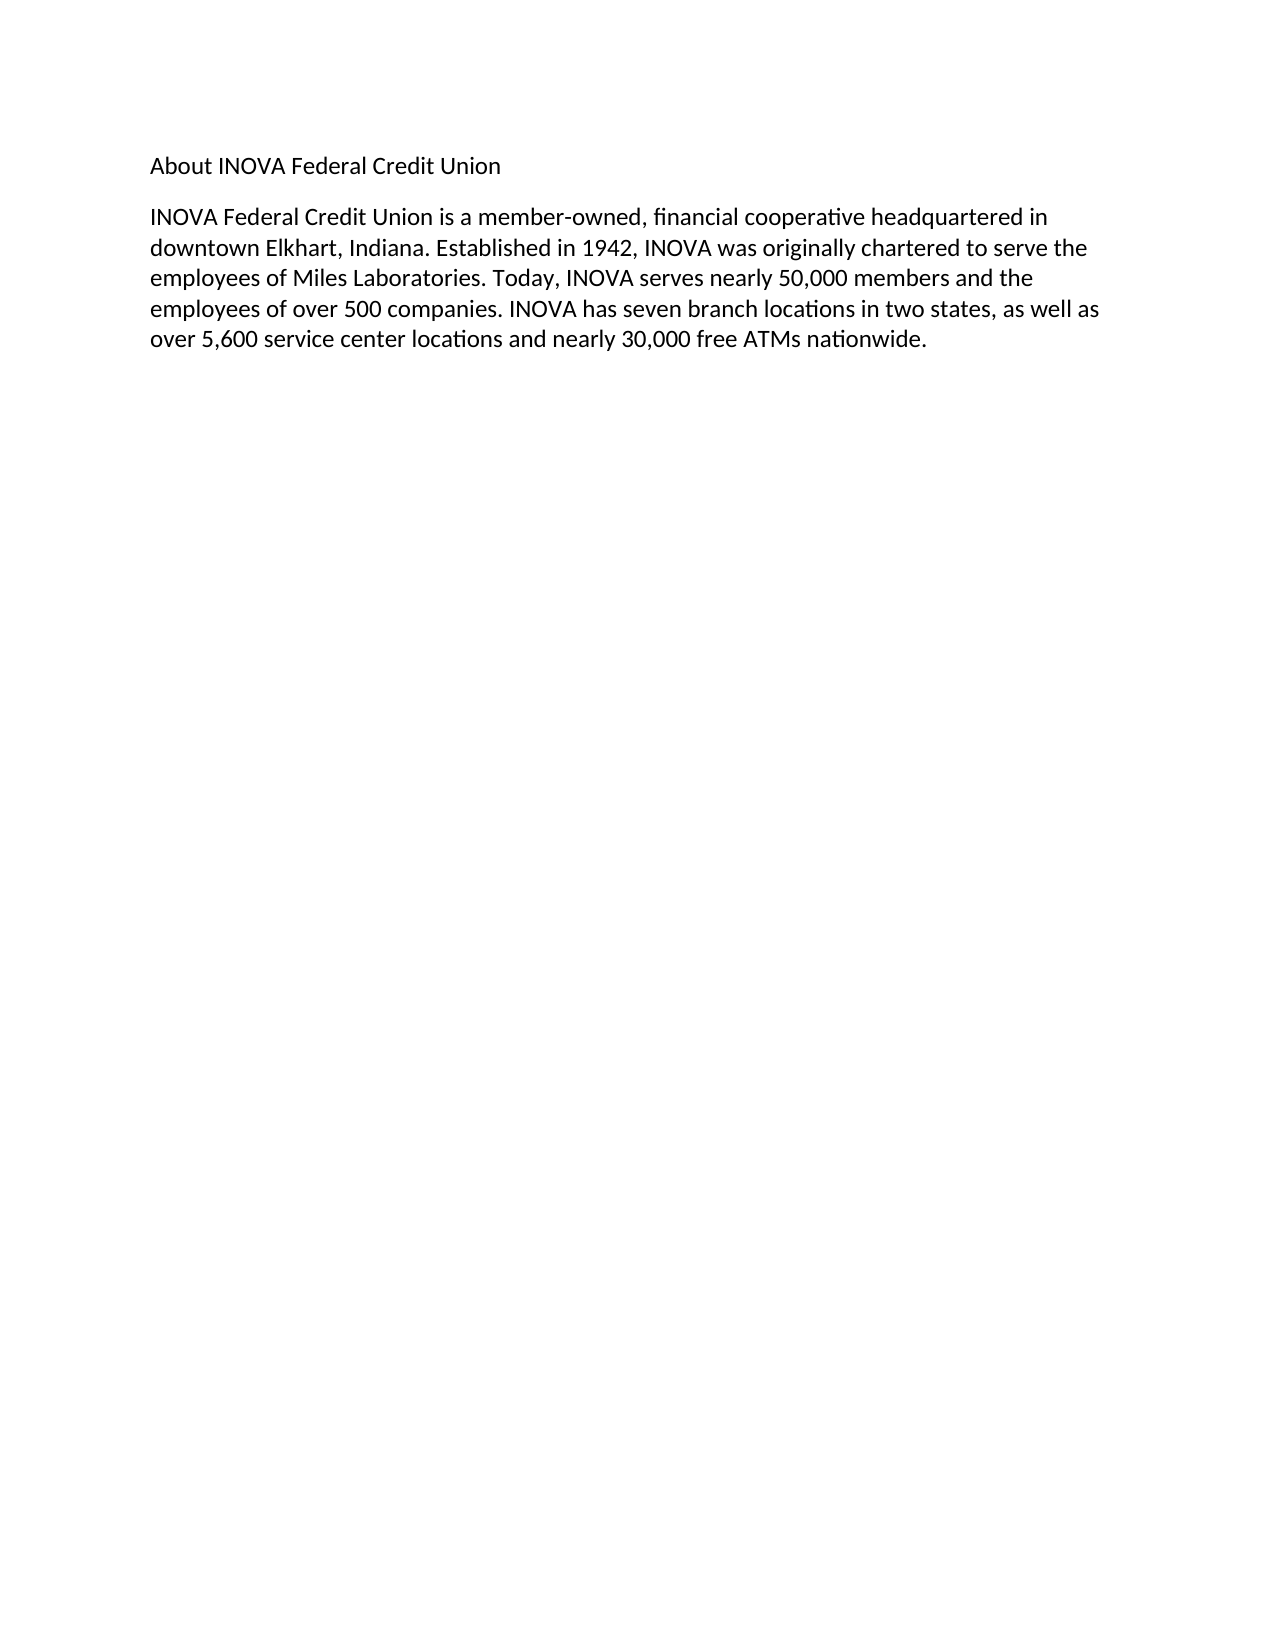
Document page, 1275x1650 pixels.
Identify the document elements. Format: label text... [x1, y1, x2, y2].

text INOVA Federal Credit Union is a member-owned, financial cooperative headquartered in downtown Elkhart, Indiana. Established in 1942, INOVA was originally chartered to serve the employees of Miles Laboratories. Today, INOVA serves nearly 50,000 members and the employees of over 500 companies. INOVA has seven branch locations in two states, as well as over 5,600 service center locations and nearly 30,000 free ATMs nationwide. [150, 201, 1125, 354]
text About INOVA Federal Credit Union [150, 150, 1125, 181]
